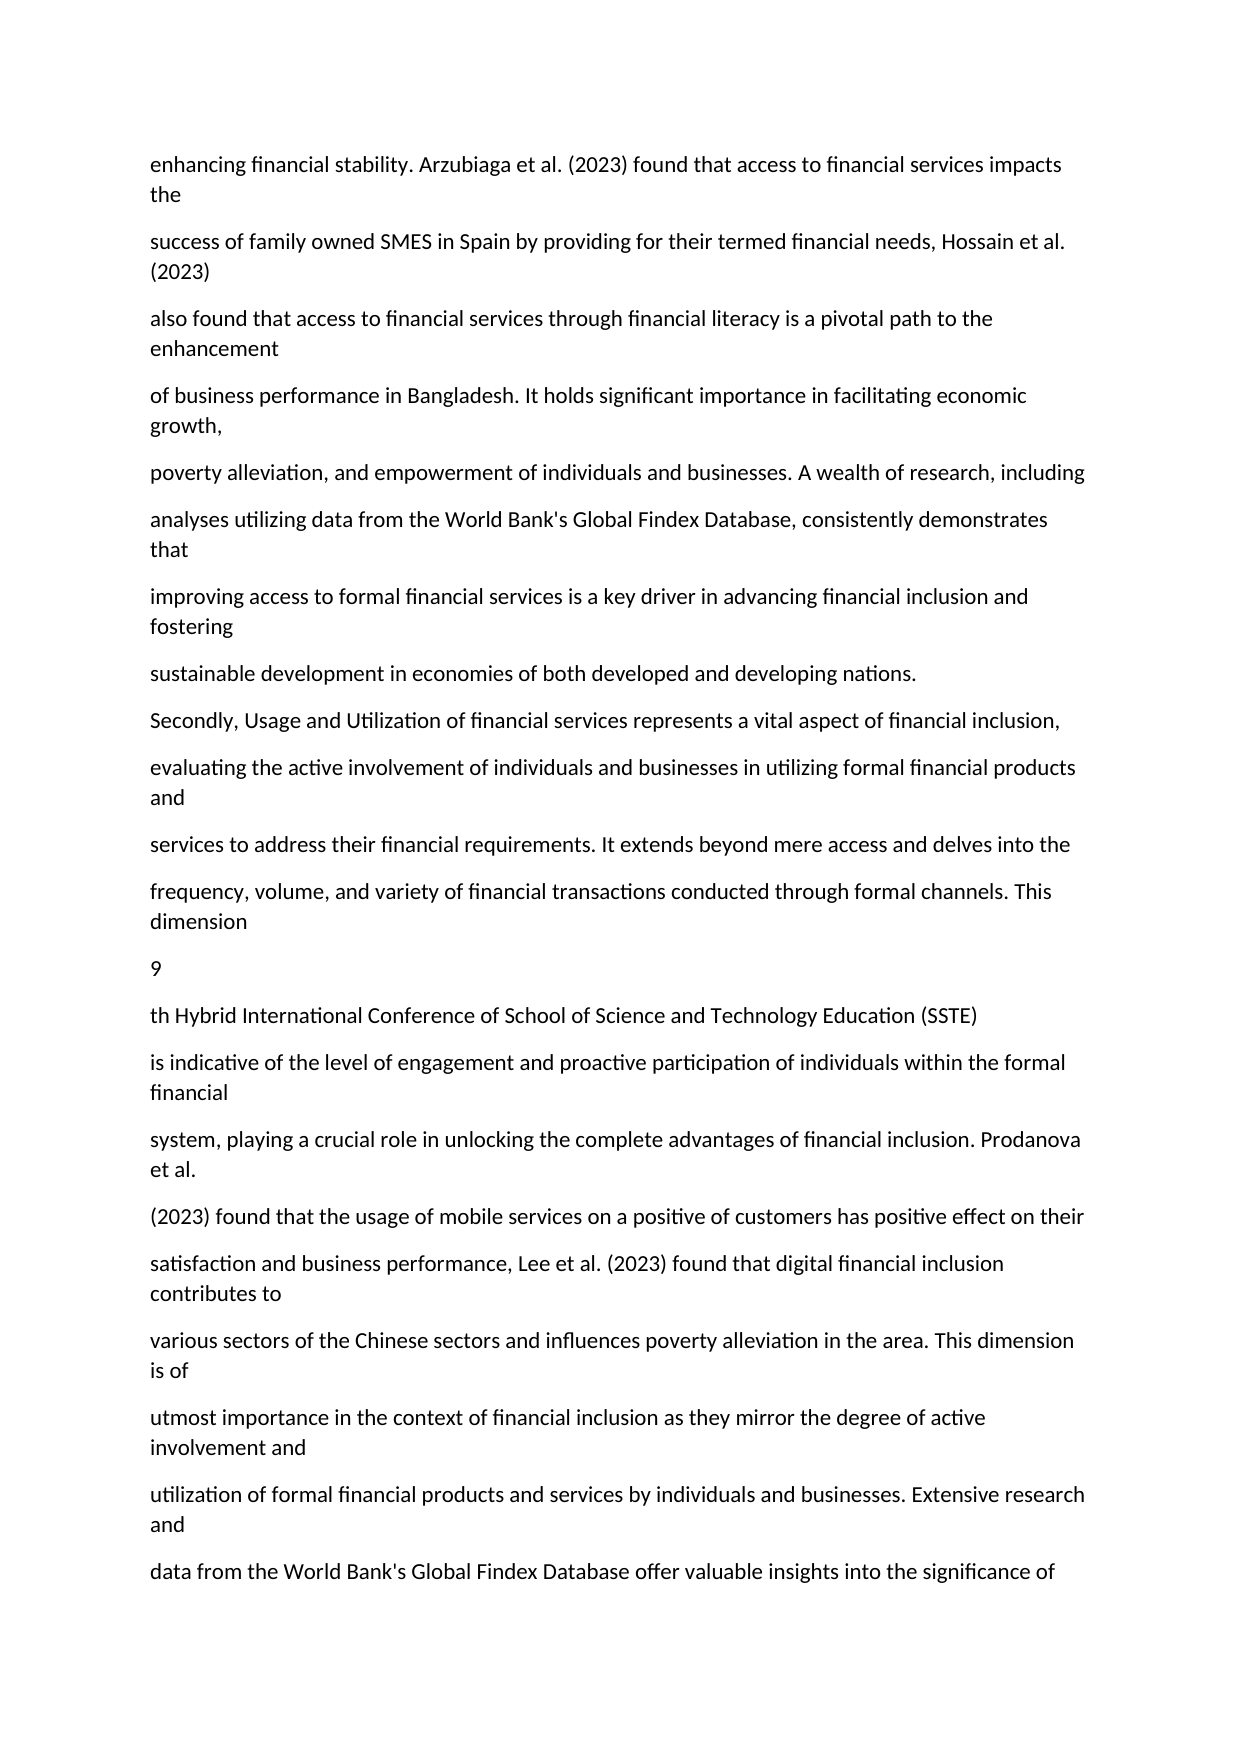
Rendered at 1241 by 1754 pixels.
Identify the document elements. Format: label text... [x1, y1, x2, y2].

text success of family owned SMES in Spain by providing for their termed financial needs, Hossain et al. (2023) [150, 227, 1090, 285]
text Secondly, Usage and Utilization of financial services represents a vital aspect of financial inclusion, [150, 706, 1090, 734]
text (2023) found that the usage of mobile services on a positive of customers has positive effect on their [150, 1202, 1090, 1230]
text evaluating the active involvement of individuals and businesses in utilizing formal financial products and [150, 753, 1090, 811]
text improving access to formal financial services is a key driver in advancing financial inclusion and fostering [150, 582, 1090, 641]
text data from the World Bank's Global Findex Database offer valuable insights into the significance of [150, 1557, 1090, 1585]
text of business performance in Bangladesh. It holds significant importance in facilitating economic growth, [150, 381, 1090, 439]
text utilization of formal financial products and services by individuals and businesses. Extensive research and [150, 1480, 1090, 1538]
text poverty alleviation, and empowerment of individuals and businesses. A wealth of research, including [150, 458, 1090, 486]
text satisfaction and business performance, Lee et al. (2023) found that digital financial inclusion contributes to [150, 1249, 1090, 1307]
text utmost importance in the context of financial inclusion as they mirror the degree of active involvement and [150, 1403, 1090, 1461]
text various sectors of the Chinese sectors and influences poverty alleviation in the area. This dimension is of [150, 1326, 1090, 1384]
text enhancing financial stability. Arzubiaga et al. (2023) found that access to financial services impacts the [150, 150, 1090, 208]
text frequency, volume, and variety of financial transactions conducted through formal channels. This dimension [150, 877, 1090, 935]
text services to address their financial requirements. It extends beyond mere access and delves into the [150, 830, 1090, 858]
text sustainable development in economies of both developed and developing nations. [150, 659, 1090, 687]
text also found that access to financial services through financial literacy is a pivotal path to the enhancement [150, 304, 1090, 362]
text th Hybrid International Conference of School of Science and Technology Education (SSTE) [150, 1001, 1090, 1029]
text analyses utilizing data from the World Bank's Global Findex Database, consistently demonstrates that [150, 505, 1090, 563]
text system, playing a crucial role in unlocking the complete advantages of financial inclusion. Prodanova et al. [150, 1125, 1090, 1183]
text 9 [150, 954, 1090, 982]
text is indicative of the level of engagement and proactive participation of individuals within the formal financial [150, 1048, 1090, 1106]
